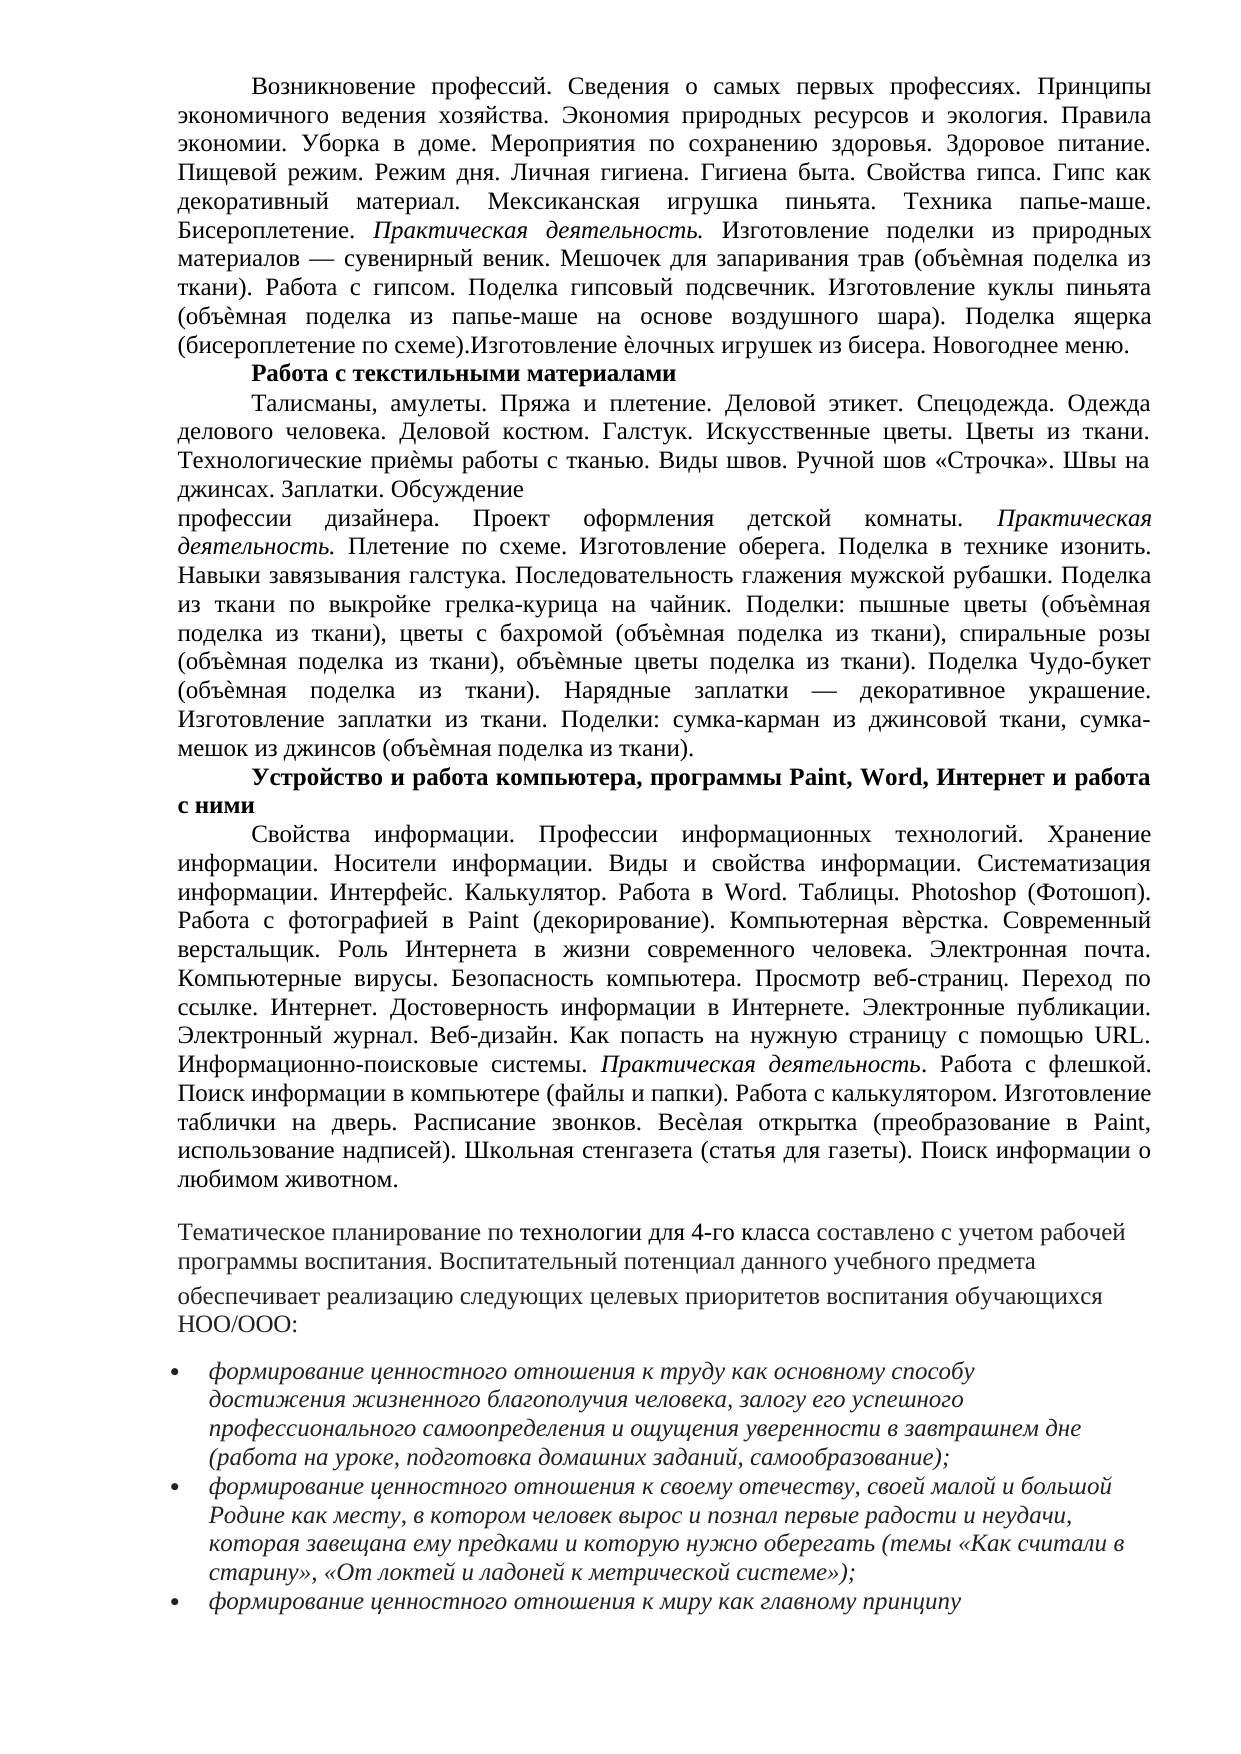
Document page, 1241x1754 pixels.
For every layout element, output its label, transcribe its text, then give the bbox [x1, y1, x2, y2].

subtitle Устройство и работа компьютера, программы Paint, Word, Интернет и работа с ними [177, 762, 1151, 819]
text Возникновение профессий. Сведения о самых первых профессиях. Принципы экономичного ведения хозяйства. Экономия природных ресурсов и экология. Правила экономии. Уборка в доме. Мероприятия по сохранению здоровья. Здоровое питание. Пищевой режим. Режим дня. Личная гигиена. Гигиена быта. Свойства гипса. Гипс как декоративный материал. Мексиканская игрушка пиньята. Техника папье-маше. Бисероплетение. Практическая деятельность. Изготовление поделки из природных материалов — сувенирный веник. Мешочек для запаривания трав (объѐмная поделка из ткани). Работа с гипсом. Поделка гипсовый подсвечник. Изготовление куклы пиньята (объѐмная поделка из папье-маше на основе воздушного шара). Поделка ящерка (бисероплетение по схеме).Изготовление ѐлочных игрушек из бисера. Новогоднее меню. [177, 71, 1152, 358]
text Свойства информации. Профессии информационных технологий. Хранение информации. Носители информации. Виды и свойства информации. Систематизация информации. Интерфейс. Калькулятор. Работа в Word. Таблицы. Photoshop (Фотошоп). Работа с фотографией в Paint (декорирование). Компьютерная вѐрстка. Современный верстальщик. Роль Интернета в жизни современного человека. Электронная почта. Компьютерные вирусы. Безопасность компьютера. Просмотр веб-страниц. Переход по ссылке. Интернет. Достоверность информации в Интернете. Электронные публикации. Электронный журнал. Веб-дизайн. Как попасть на нужную страницу с помощью URL. Информационно-поисковые системы. Практическая деятельность. Работа с флешкой. Поиск информации в компьютере (файлы и папки). Работа с калькулятором. Изготовление таблички на дверь. Расписание звонков. Весѐлая открытка (преобразование в Paint, использование надписей). Школьная стенгазета (статья для газеты). Поиск информации о любимом животном. [177, 819, 1152, 1193]
text обеспечивает реализацию следующих целевых приоритетов воспитания обучающихся НОО/ООО: [177, 1281, 1151, 1338]
text Тематическое планирование по технологии для 4-го класса составлено с учетом рабочей программы воспитания. Воспитательный потенциал данного учебного предмета [177, 1217, 1219, 1274]
list формирование ценностного отношения к своему отечеству, своей малой и большой Родине как месту, в котором человек вырос и познал первые радости и неудачи, [171, 1471, 1112, 1528]
list формирование ценностного отношения к труду как основному способу достижения жизненного благополучия человека, залогу его успешного профессионального самоопределения и ощущения уверенности в завтрашнем дне (работа на уроке, подготовка домашних заданий, самообразование); [171, 1356, 1118, 1471]
text Талисманы, амулеты. Пряжа и плетение. Деловой этикет. Спецодежда. Одежда делового человека. Деловой костюм. Галстук. Искусственные цветы. Цветы из ткани. Технологические приѐмы работы с тканью. Виды швов. Ручной шов «Строчка». Швы на джинсах. Заплатки. Обсуждение [177, 388, 1151, 503]
subtitle Работа с текстильными материалами [251, 359, 1219, 388]
text профессии дизайнера. Проект оформления детской комнаты. Практическая деятельность. Плетение по схеме. Изготовление оберега. Поделка в технике изонить. Навыки завязывания галстука. Последовательность глажения мужской рубашки. Поделка из ткани по выкройке грелка-курица на чайник. Поделки: пышные цветы (объѐмная поделка из ткани), цветы с бахромой (объѐмная поделка из ткани), спиральные розы (объѐмная поделка из ткани), объѐмные цветы поделка из ткани). Поделка Чудо-букет (объѐмная поделка из ткани). Нарядные заплатки — декоративное украшение. Изготовление заплатки из ткани. Поделки: сумка-карман из джинсовой ткани, сумка- мешок из джинсов (объѐмная поделка из ткани). [177, 503, 1152, 761]
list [171, 1586, 1116, 1615]
text которая завещана ему предками и которую нужно оберегать (темы «Как считали в старину», «От локтей и ладоней к метрической системе»); [208, 1528, 1219, 1586]
